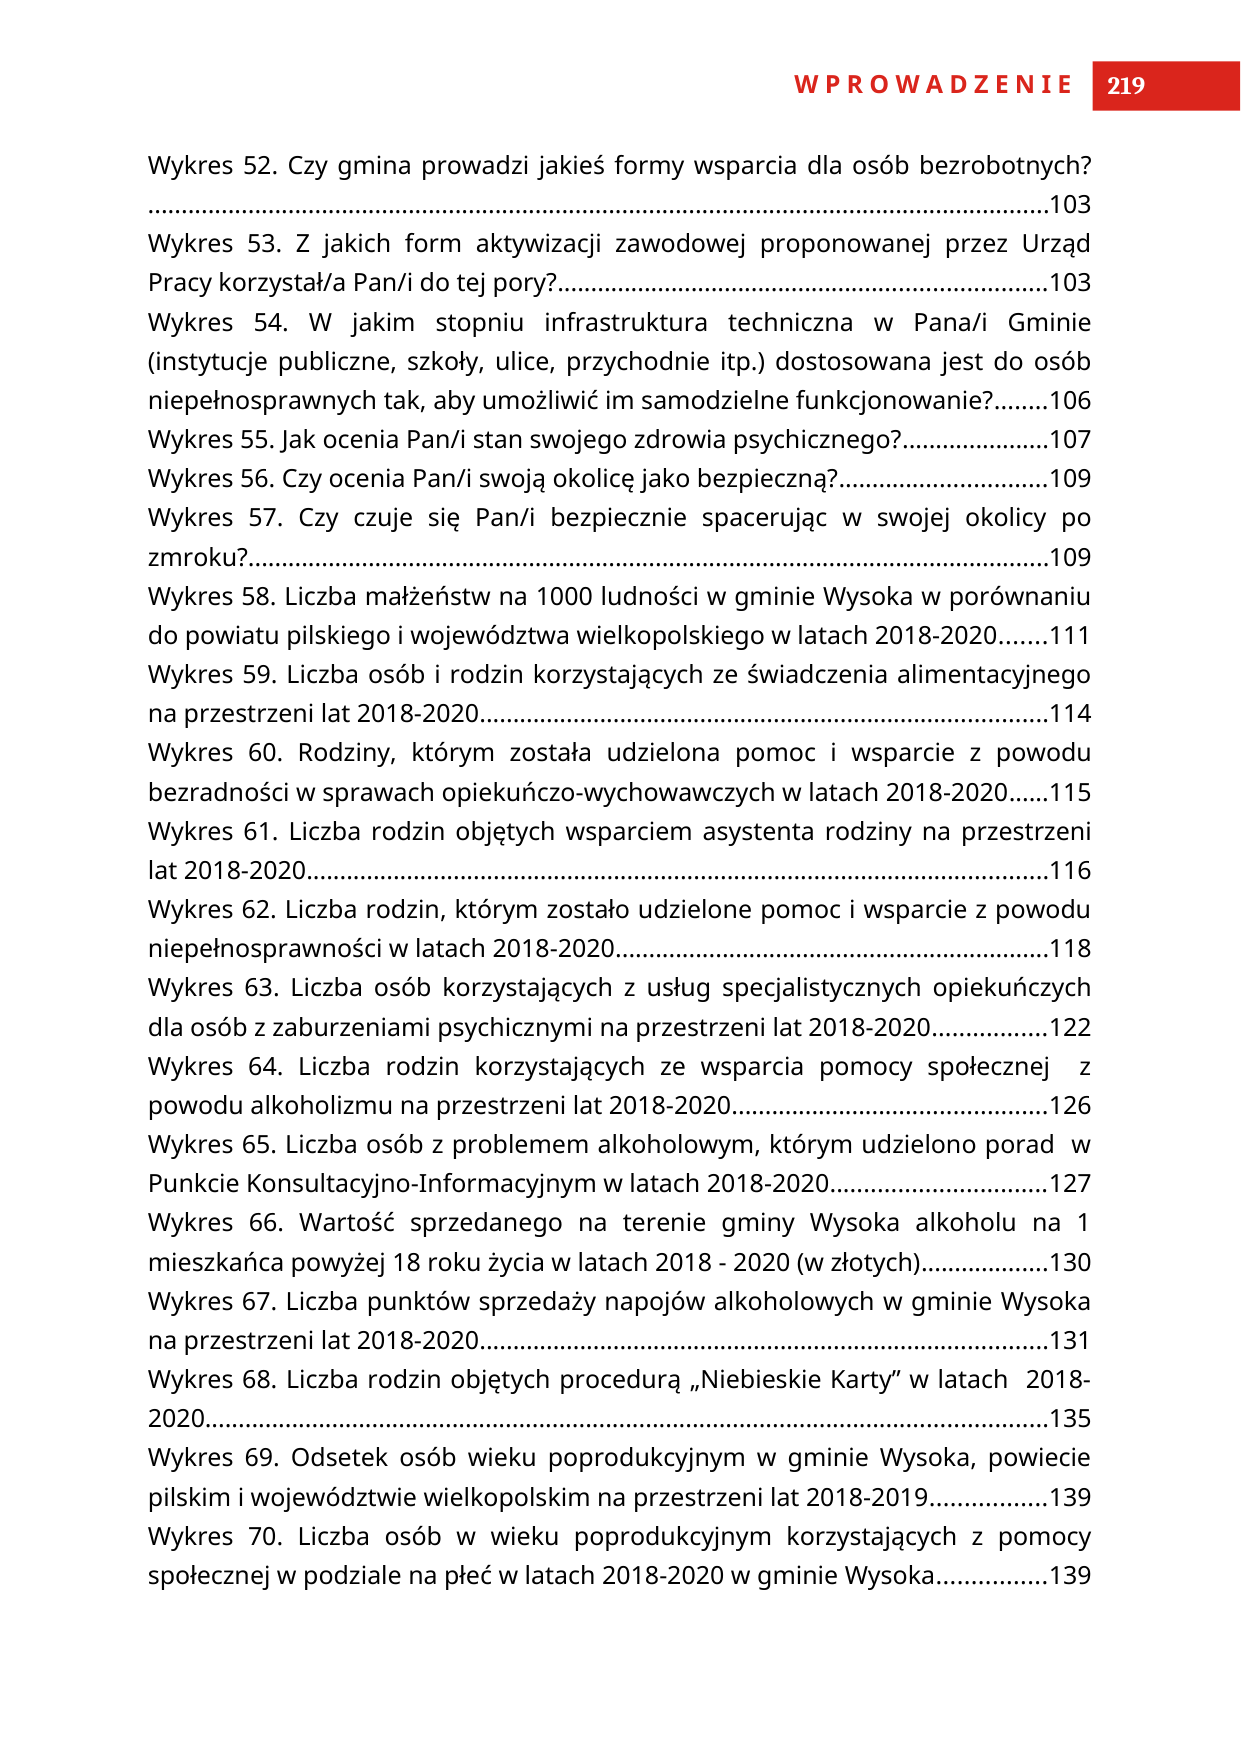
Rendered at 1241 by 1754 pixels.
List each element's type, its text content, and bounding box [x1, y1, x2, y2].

text Wykres 58. Liczba małżeństw na 1000 ludności w gminie Wysoka w porównaniu do powiatu pilskiego i województwa wielkopolskiego w latach 2018-2020 111 [148, 578, 1093, 652]
text Wykres 67. Liczba punktów sprzedaży napojów alkoholowych w gminie Wysoka na przestrzeni lat 2018-2020 131 [148, 1283, 1093, 1357]
text Wykres 61. Liczba rodzin objętych wsparciem asystenta rodziny na przestrzeni lat 2018-2020 116 [148, 813, 1093, 887]
text Wykres 60. Rodziny, którym została udzielona pomoc i wsparcie z powodu bezradności w sprawach opiekuńczo-wychowawczych w latach 2018-2020 115 [148, 735, 1093, 808]
text Wykres 64. Liczba rodzin korzystających ze wsparcia pomocy społecznej z powodu alkoholizmu na przestrzeni lat 2018-2020 126 [148, 1048, 1093, 1122]
text Wykres 53. Z jakich form aktywizacji zawodowej proponowanej przez Urząd Pracy korzystał/a Pan/i do tej pory? 103 [148, 226, 1093, 299]
text Wykres 69. Odsetek osób wieku poprodukcyjnym w gminie Wysoka, powiecie pilskim i województwie wielkopolskim na przestrzeni lat 2018-2019 139 [148, 1440, 1093, 1513]
text Wykres 56. Czy ocenia Pan/i swoją okolicę jako bezpieczną? 109 [148, 461, 1093, 495]
text Wykres 59. Liczba osób i rodzin korzystających ze świadczenia alimentacyjnego na przestrzeni lat 2018-2020 114 [148, 657, 1093, 730]
text Wykres 65. Liczba osób z problemem alkoholowym, którym udzielono porad w Punkcie Konsultacyjno-Informacyjnym w latach 2018-2020 127 [148, 1127, 1093, 1200]
text Wykres 55. Jak ocenia Pan/i stan swojego zdrowia psychicznego? 107 [148, 422, 1093, 456]
text Wykres 54. W jakim stopniu infrastruktura techniczna w Pana/i Gminie (instytucje publiczne, szkoły, ulice, przychodnie itp.) dostosowana jest do osób niepełnosprawnych tak, aby umożliwić im samodzielne funkcjonowanie? 106 [148, 304, 1093, 417]
text Wykres 63. Liczba osób korzystających z usług specjalistycznych opiekuńczych dla osób z zaburzeniami psychicznymi na przestrzeni lat 2018-2020 122 [148, 970, 1093, 1043]
text Wykres 66. Wartość sprzedanego na terenie gminy Wysoka alkoholu na 1 mieszkańca powyżej 18 roku życia w latach 2018 - 2020 (w złotych) 130 [148, 1205, 1093, 1278]
text Wykres 70. Liczba osób w wieku poprodukcyjnym korzystających z pomocy społecznej w podziale na płeć w latach 2018-2020 w gminie Wysoka 139 [148, 1518, 1093, 1592]
text Wykres 52. Czy gmina prowadzi jakieś formy wsparcia dla osób bezrobotnych? 103 [148, 148, 1093, 221]
text Wykres 57. Czy czuje się Pan/i bezpiecznie spacerując w swojej okolicy po zmroku? 109 [148, 500, 1093, 573]
text Wykres 68. Liczba rodzin objętych procedurą „Niebieskie Karty” w latach 2018-2020 135 [148, 1362, 1093, 1435]
text Wykres 62. Liczba rodzin, którym zostało udzielone pomoc i wsparcie z powodu niepełnosprawności w latach 2018-2020 118 [148, 892, 1093, 965]
